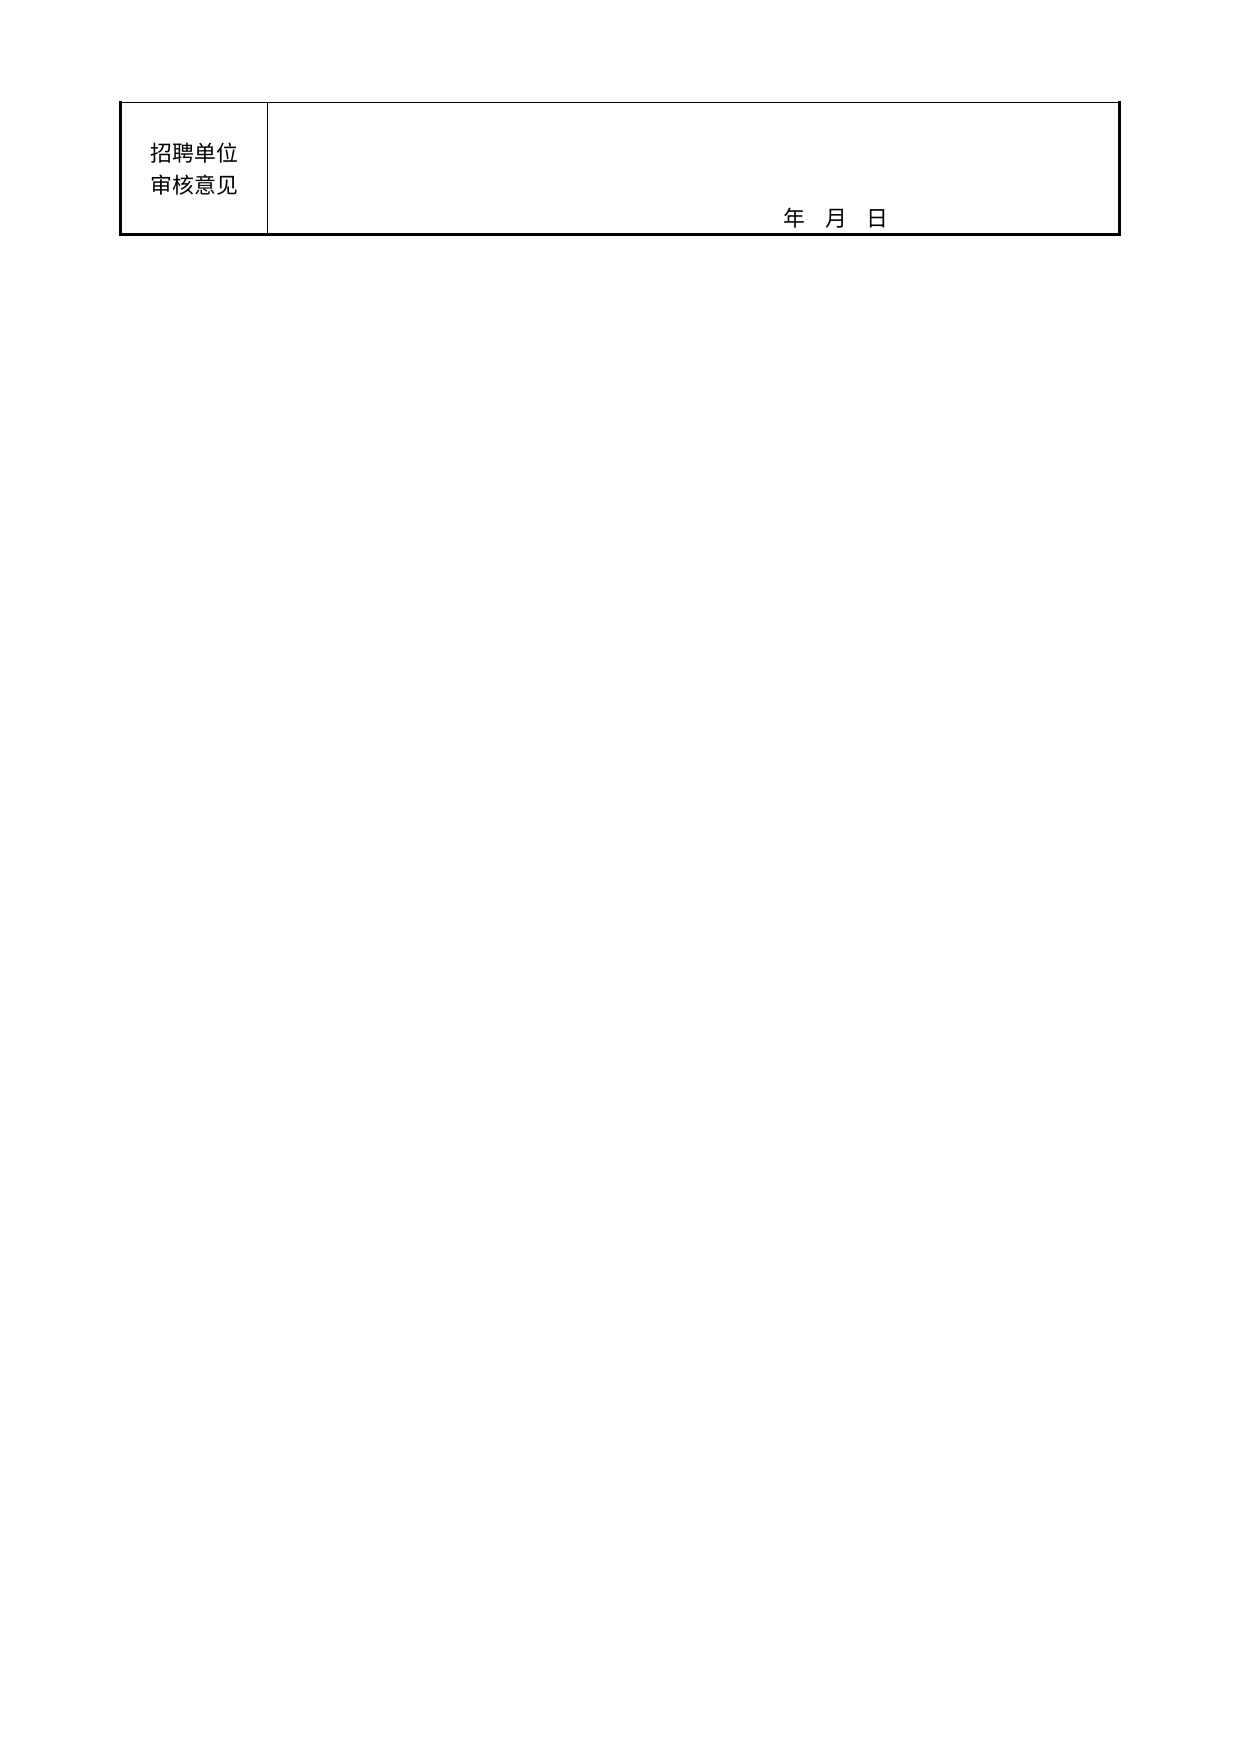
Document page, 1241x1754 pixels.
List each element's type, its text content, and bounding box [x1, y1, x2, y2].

table_cell 招聘单位 审核意见 [122, 103, 267, 233]
table_cell 年 月 日 [268, 103, 1118, 233]
